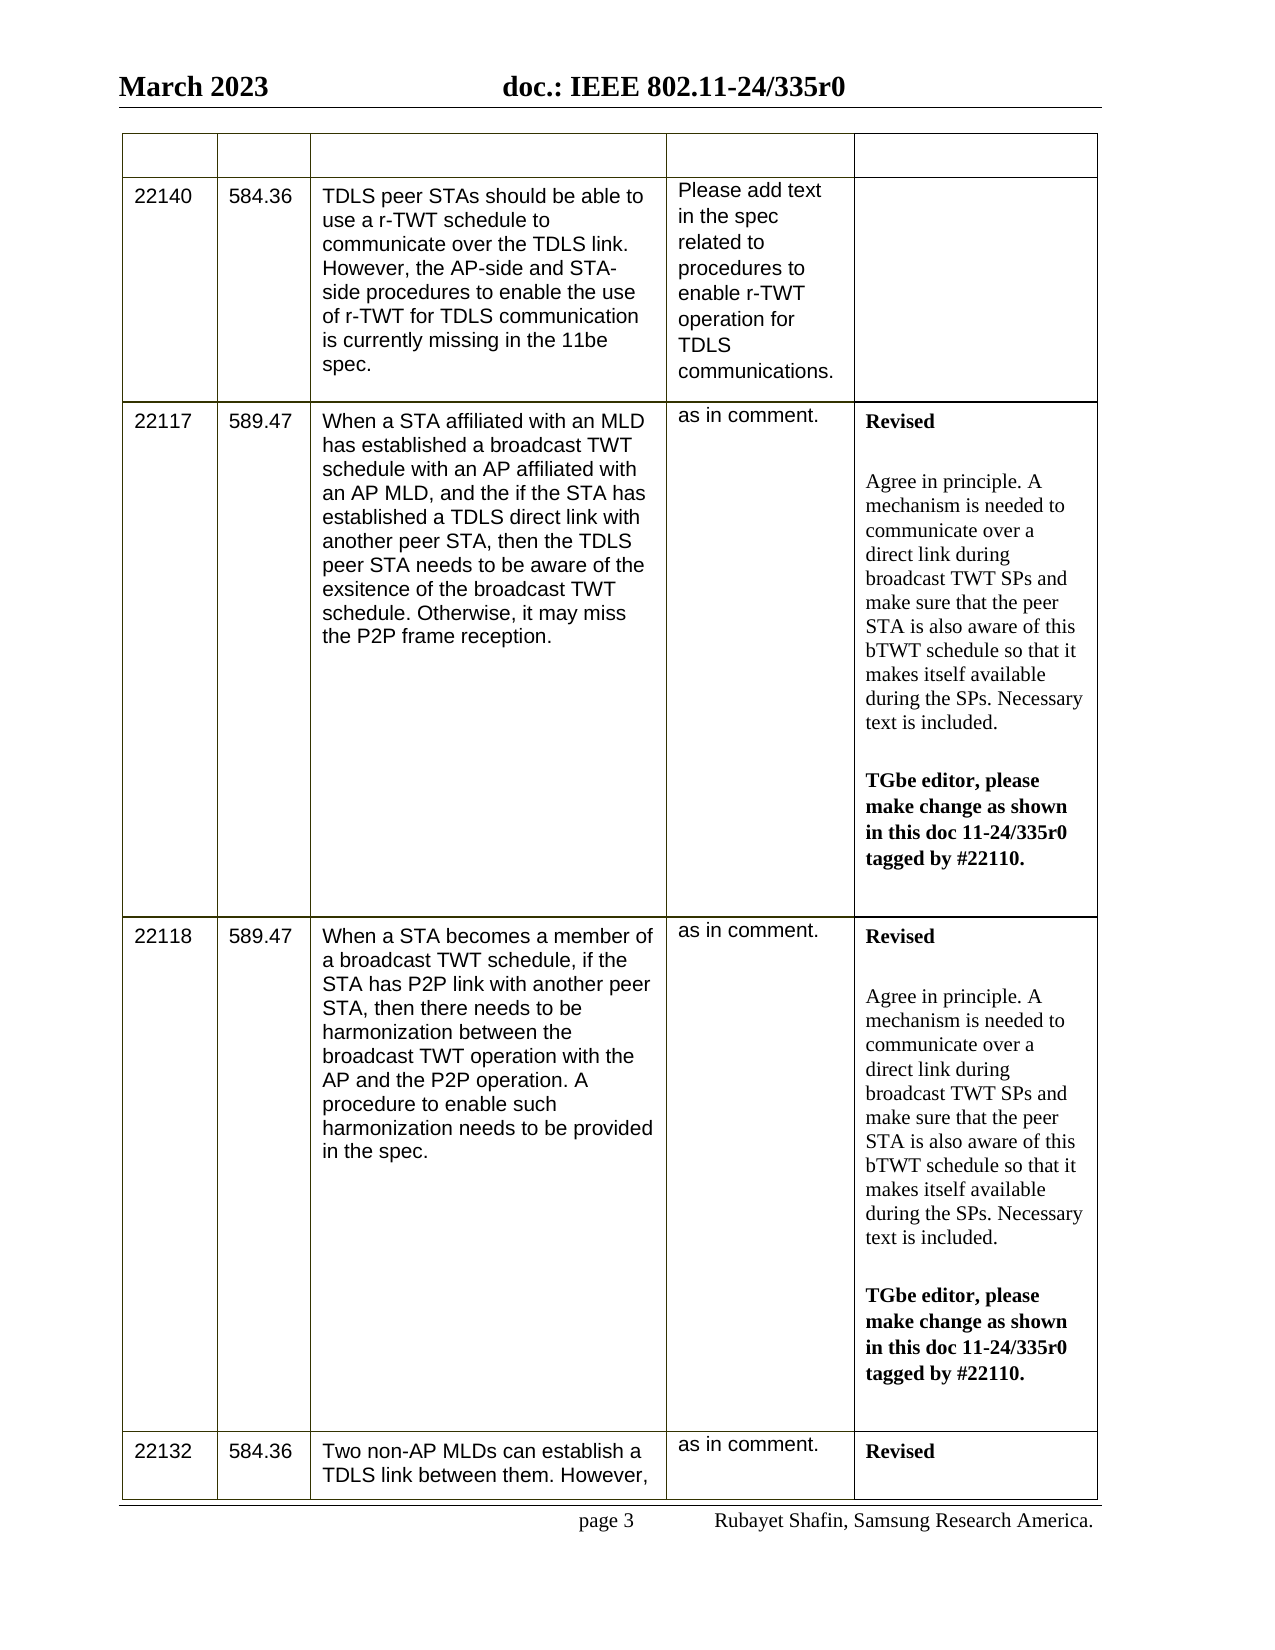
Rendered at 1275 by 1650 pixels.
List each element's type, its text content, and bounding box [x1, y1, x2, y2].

table_cell 22117 [123, 403, 217, 916]
table_cell as in comment. [667, 1432, 854, 1499]
table_cell When a STA affiliated with an MLD has established a broadcast TWT schedule with an AP affiliated with an AP MLD, and the if the STA has established a TDLS direct link with another peer STA, then the TDLS peer STA needs to be aware of the exsitence of the broadcast TWT schedule. Otherwise, it may miss the P2P frame reception. [311, 403, 666, 916]
table_cell TDLS peer STAs should be able to use a r-TWT schedule to communicate over the TDLS link. However, the AP-side and STA-side procedures to enable the use of r-TWT for TDLS communication is currently missing in the 11be spec. [311, 178, 666, 401]
table_cell 22132 [123, 1432, 217, 1499]
table_cell [123, 134, 217, 177]
table_cell as in comment. [667, 403, 854, 916]
table_cell Please add text in the spec related to procedures to enable r-TWT operation for TDLS communications. [667, 178, 854, 401]
table_cell 584.36 [218, 178, 310, 401]
table_cell as in comment. [667, 918, 854, 1431]
table_cell [667, 134, 854, 177]
table_cell 589.47 [218, 918, 310, 1431]
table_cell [311, 1432, 666, 1499]
table_cell 589.47 [218, 403, 310, 916]
table_cell [855, 178, 1097, 401]
table_cell 584.36 [218, 1432, 310, 1499]
table_cell 22140 [123, 178, 217, 401]
table_cell 22118 [123, 918, 217, 1431]
table_cell [311, 134, 666, 177]
table_cell [218, 134, 310, 177]
table_cell [855, 134, 1097, 177]
table_cell When a STA becomes a member of a broadcast TWT schedule, if the STA has P2P link with another peer STA, then there needs to be harmonization between the broadcast TWT operation with the AP and the P2P operation. A procedure to enable such harmonization needs to be provided in the spec. [311, 918, 666, 1431]
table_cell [855, 1432, 1097, 1499]
